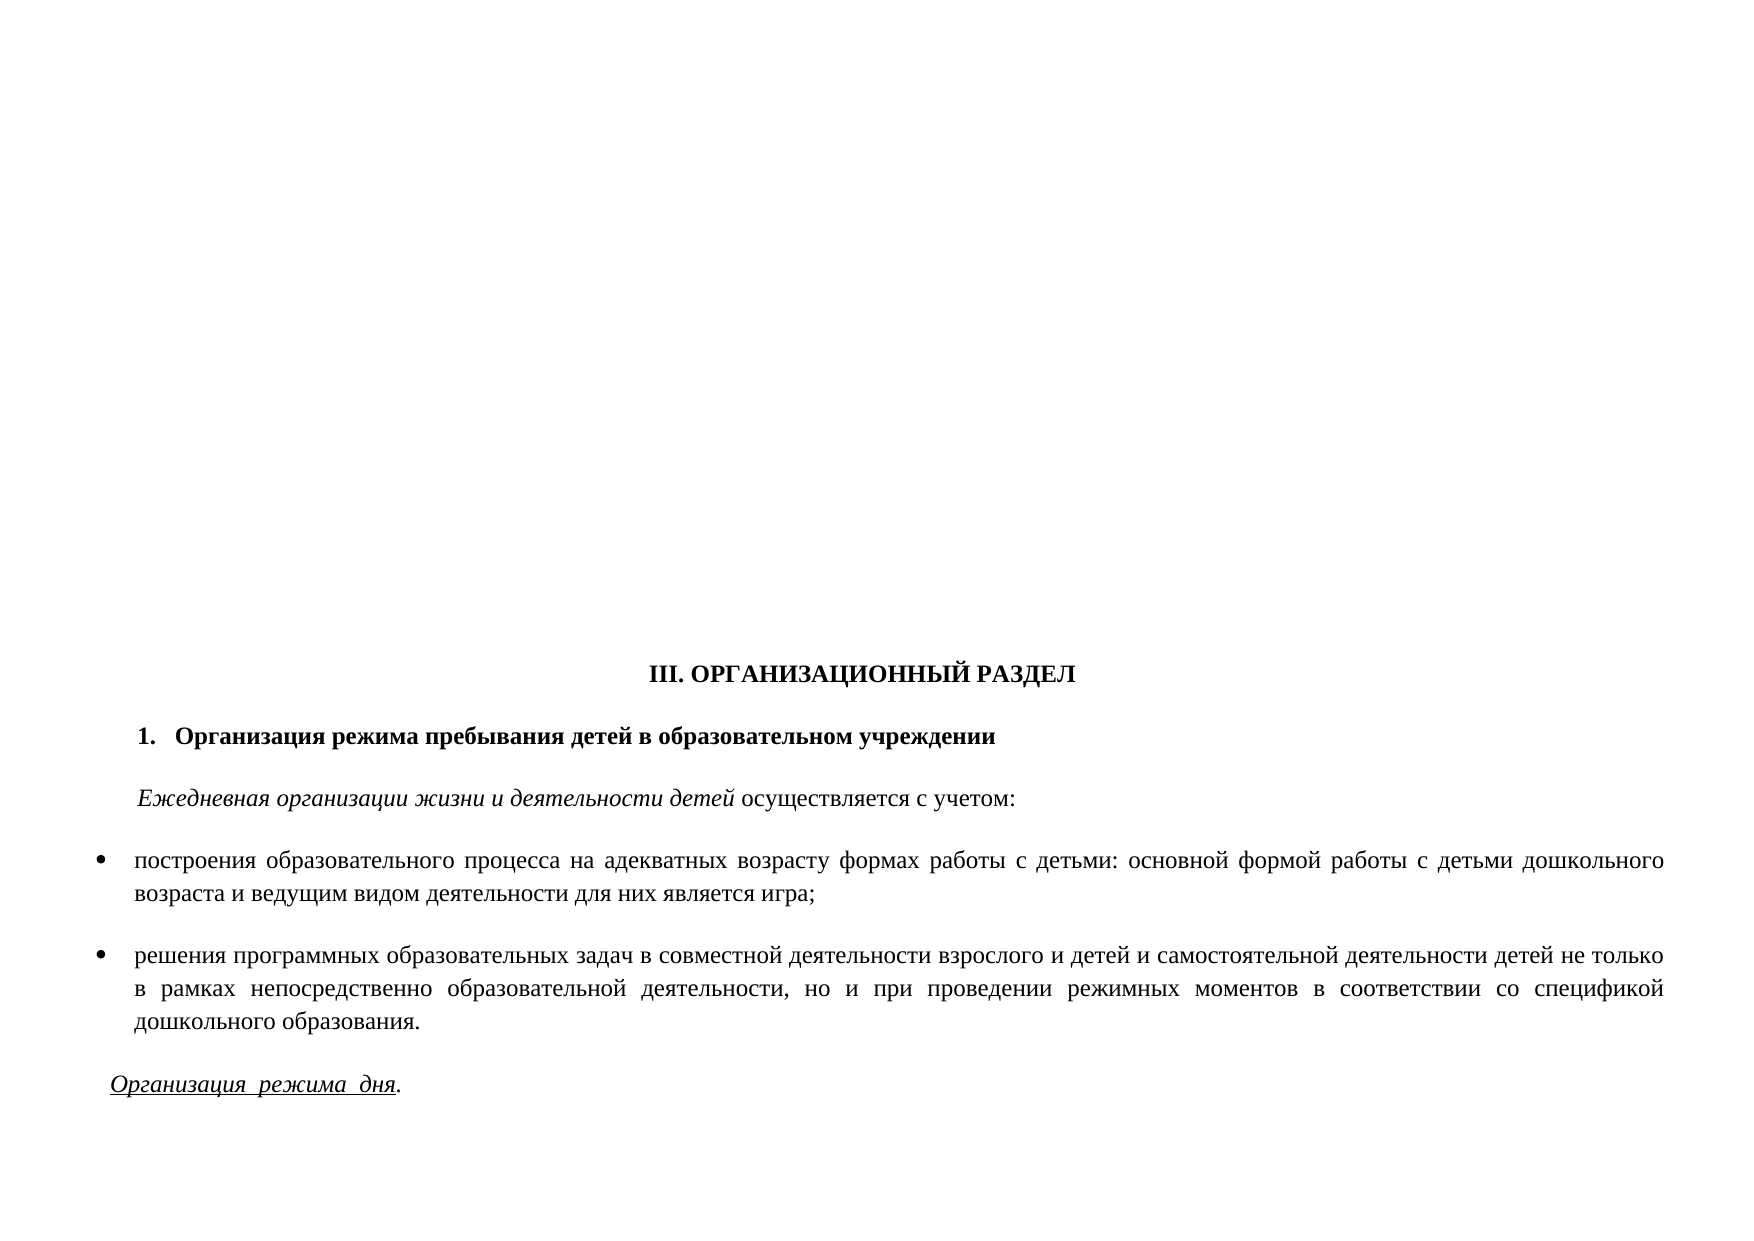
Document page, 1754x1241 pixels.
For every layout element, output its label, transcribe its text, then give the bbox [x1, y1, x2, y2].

text Ежедневная организации жизни и деятельности детей осуществляется с учетом: [59, 783, 1665, 812]
list решения программных образовательных задач в совместной деятельности взрослого и детей и самостоятельной деятельности детей не только в рамках непосредственно образовательной деятельности, но и при проведении режимных моментов в соответствии со спецификой дошкольного образования. [97, 940, 1665, 1035]
text Организация режима дня. [103, 1069, 1665, 1097]
list построения образовательного процесса на адекватных возрасту формах работы с детьми: основной формой работы с детьми дошкольного возраста и ведущим видом деятельности для них является игра; [97, 845, 1665, 907]
text III. ОРГАНИЗАЦИОННЫЙ РАЗДЕЛ [59, 659, 1665, 687]
list Организация режима пребывания детей в образовательном учреждении [137, 721, 1665, 749]
